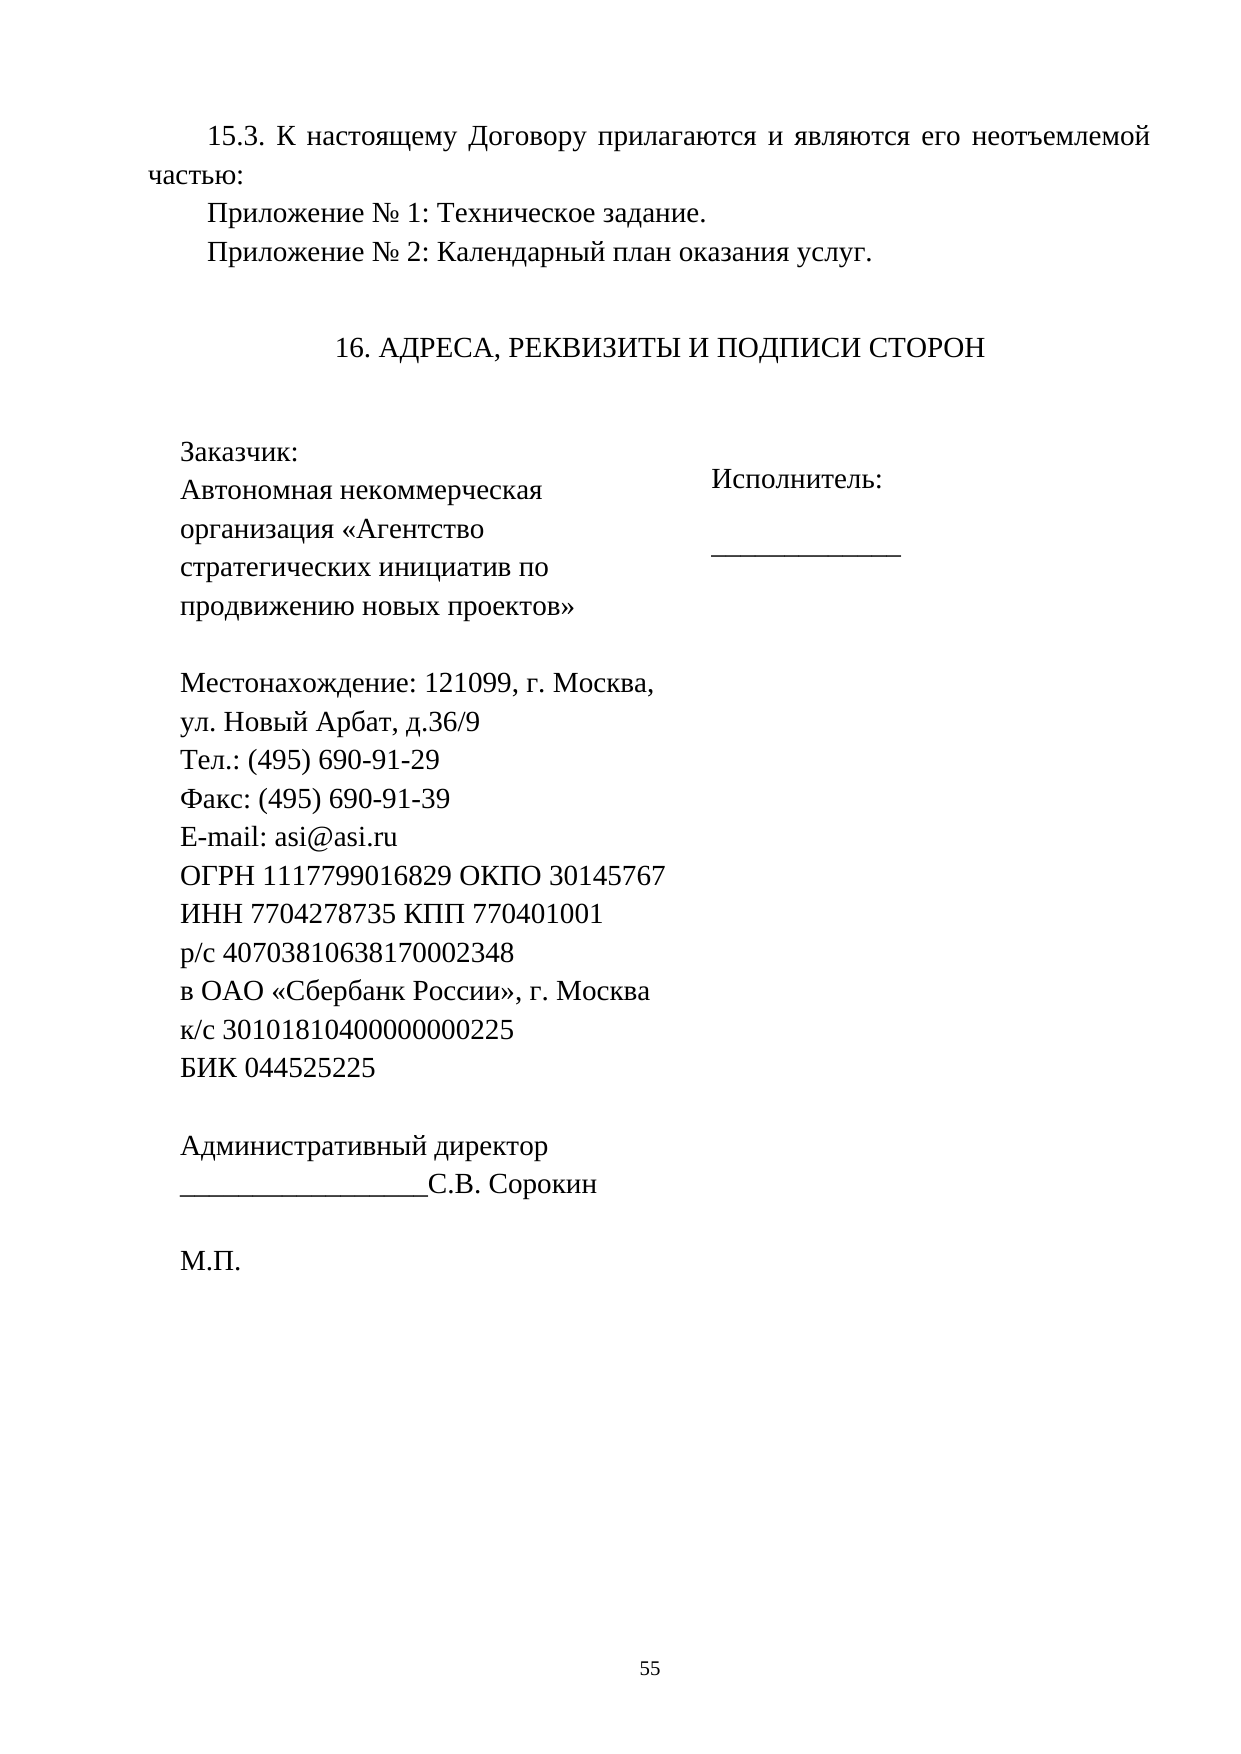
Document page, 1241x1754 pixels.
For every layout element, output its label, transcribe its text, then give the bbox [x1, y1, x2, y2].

text 16. АДРЕСА, РЕКВИЗИТЫ И ПОДПИСИ СТОРОН [168, 330, 1152, 363]
text 15.3. К настоящему Договору прилагаются и являются его неотъемлемой частью: [148, 118, 1152, 190]
text Приложение № 2: Календарный план оказания услуг. [148, 234, 1152, 267]
table_header Заказчик: Автономная некоммерческая организация «Агентство стратегических инициатив по продвижению новых проектов» Местонахождение: 121099, г. Москва, ул. Новый Арбат, д.36/9 Тел.: (495) 690-91-29 Факс: (495) 690-91-39 E-mail: asi@asi.ru ОГРН 1117799016829 ОКПО 30145767 ИНН 7704278735 КПП 770401001 р/с 40703810638170002348 в ОАО «Сбербанк России», г. Москва к/с 30101810400000000225 БИК 044525225 Административный директор _________________С.В. Сорокин М.П. [169, 434, 679, 1282]
table_header Исполнитель: _____________ [679, 434, 1152, 1282]
text Приложение № 1: Техническое задание. [148, 195, 1152, 229]
